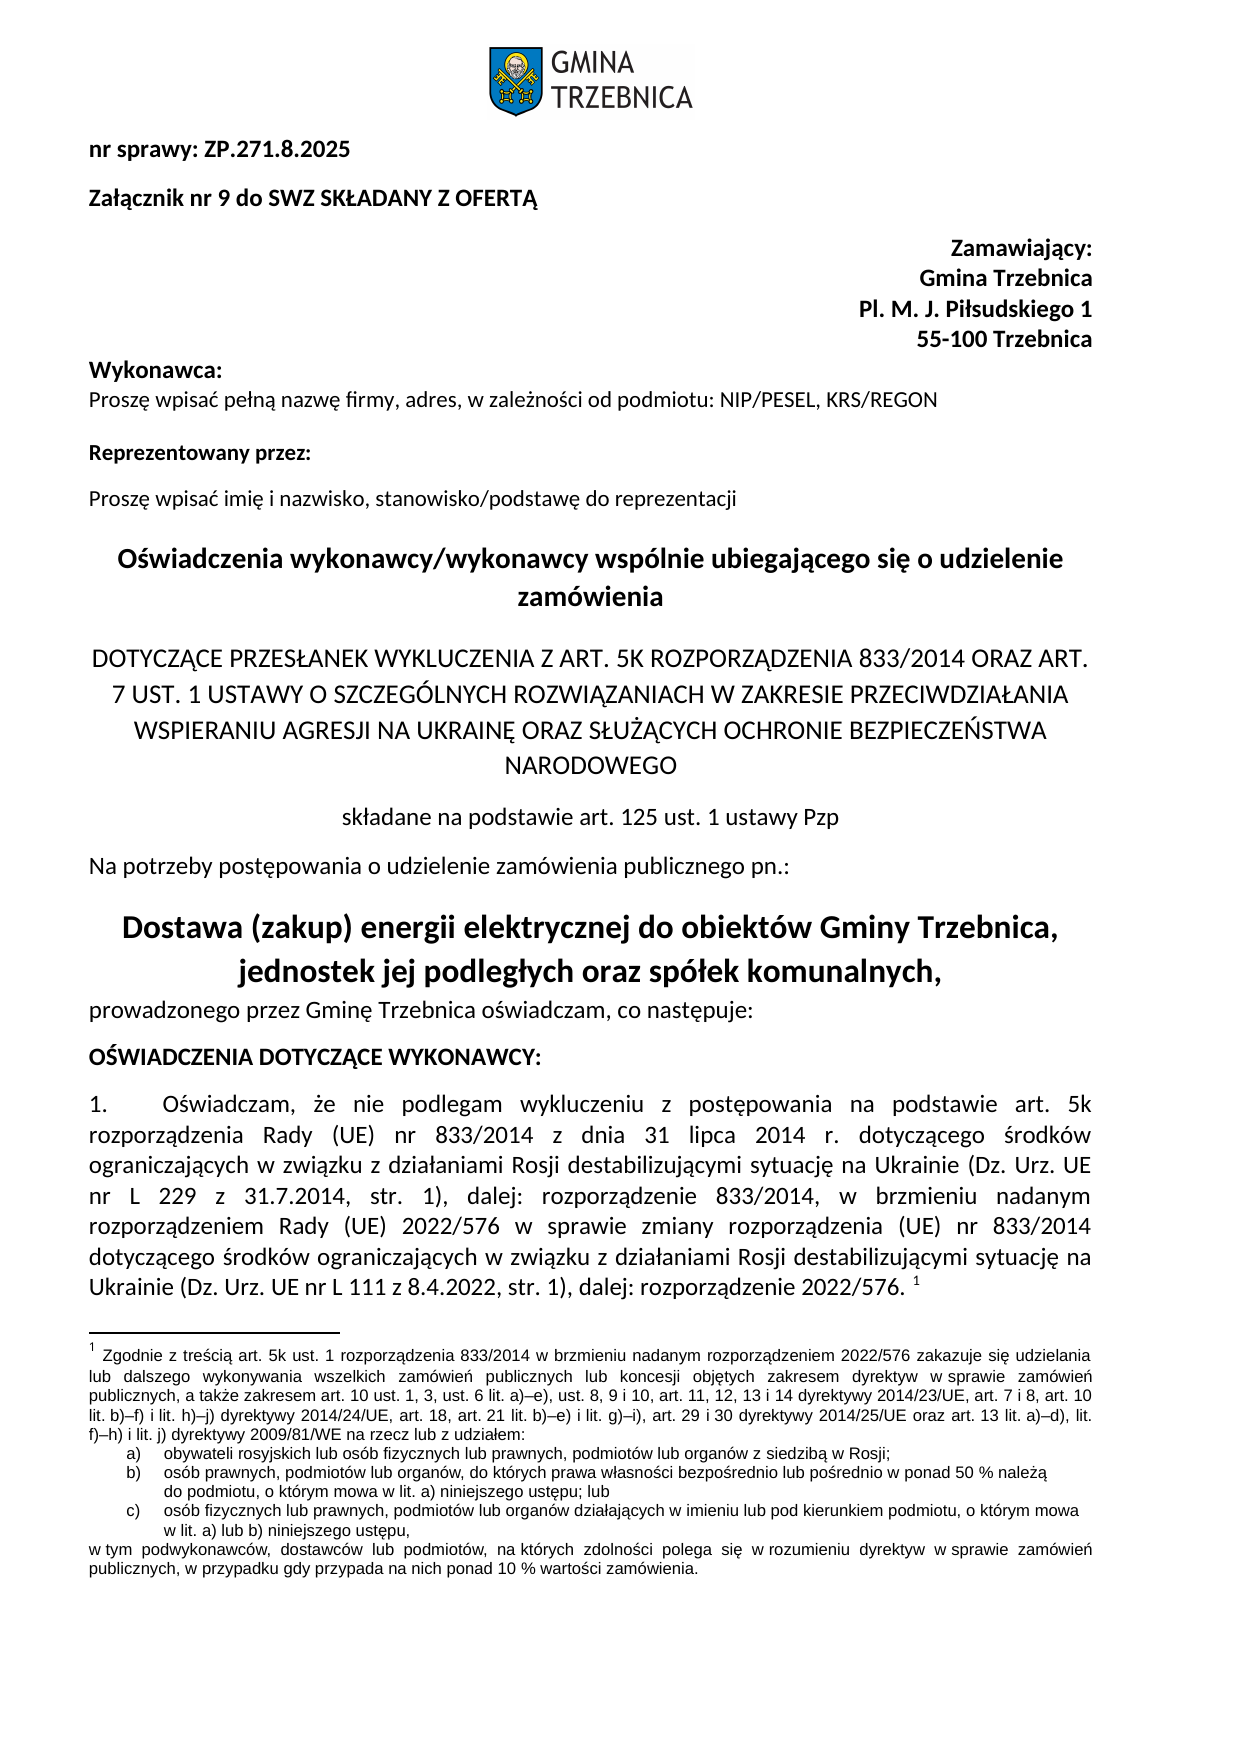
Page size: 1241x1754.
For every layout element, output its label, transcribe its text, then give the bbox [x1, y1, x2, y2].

text OŚWIADCZENIA DOTYCZĄCE WYKONAWCY: [89, 1041, 1093, 1072]
text 1. Oświadczam, że nie podlegam wykluczeniu z postępowania na podstawie art. 5k rozporządzenia Rady (UE) nr 833/2014 z dnia 31 lipca 2014 r. dotyczącego środków ograniczających w związku z działaniami Rosji destabilizującymi sytuację na Ukrainie (Dz. Urz. UE nr L 229 z 31.7.2014, str. 1), dalej: rozporządzenie 833/2014, w brzmieniu nadanym rozporządzeniem Rady (UE) 2022/576 w sprawie zmiany rozporządzenia (UE) nr 833/2014 dotyczącego środków ograniczających w związku z działaniami Rosji destabilizującymi sytuację na Ukrainie (Dz. Urz. UE nr L 111 z 8.4.2022, str. 1), dalej: rozporządzenie 2022/576. [89, 1088, 1093, 1302]
text składane na podstawie art. 125 ust. 1 ustawy Pzp [89, 801, 1093, 831]
text Reprezentowany przez: [89, 438, 1093, 466]
text Pl. M. J. Piłsudskiego 1 [89, 293, 1093, 324]
text Na potrzeby postępowania o udzielenie zamówienia publicznego pn.: [89, 850, 1093, 881]
subtitle Dostawa (zakup) energii elektrycznej do obiektów Gminy Trzebnica, jednostek jej podległych oraz spółek komunalnych, [89, 906, 1093, 991]
text DOTYCZĄCE PRZESŁANEK WYKLUCZENIA Z ART. 5K ROZPORZĄDZENIA 833/2014 ORAZ ART. 7 UST. 1 USTAWY O SZCZEGÓLNYCH ROZWIĄZANIACH W ZAKRESIE PRZECIWDZIAŁANIA WSPIERANIU AGRESJI NA UKRAINĘ ORAZ SŁUŻĄCYCH OCHRONIE BEZPIECZEŃSTWA NARODOWEGO [89, 642, 1093, 782]
text nr sprawy: ZP.271.8.2025 [89, 133, 1093, 163]
subtitle Oświadczenia wykonawcy/wykonawcy wspólnie ubiegającego się o udzielenie zamówienia [89, 540, 1093, 614]
text Załącznik nr 9 do SWZ SKŁADANY Z OFERTĄ [89, 182, 1093, 213]
text 55-100 Trzebnica [89, 324, 1093, 354]
text Gmina Trzebnica [89, 263, 1093, 293]
picture [486, 44, 695, 120]
text Wykonawca: [89, 354, 1093, 385]
text Zamawiający: [89, 232, 1093, 263]
text prowadzonego przez Gminę Trzebnica oświadczam, co następuje: [89, 994, 1093, 1024]
